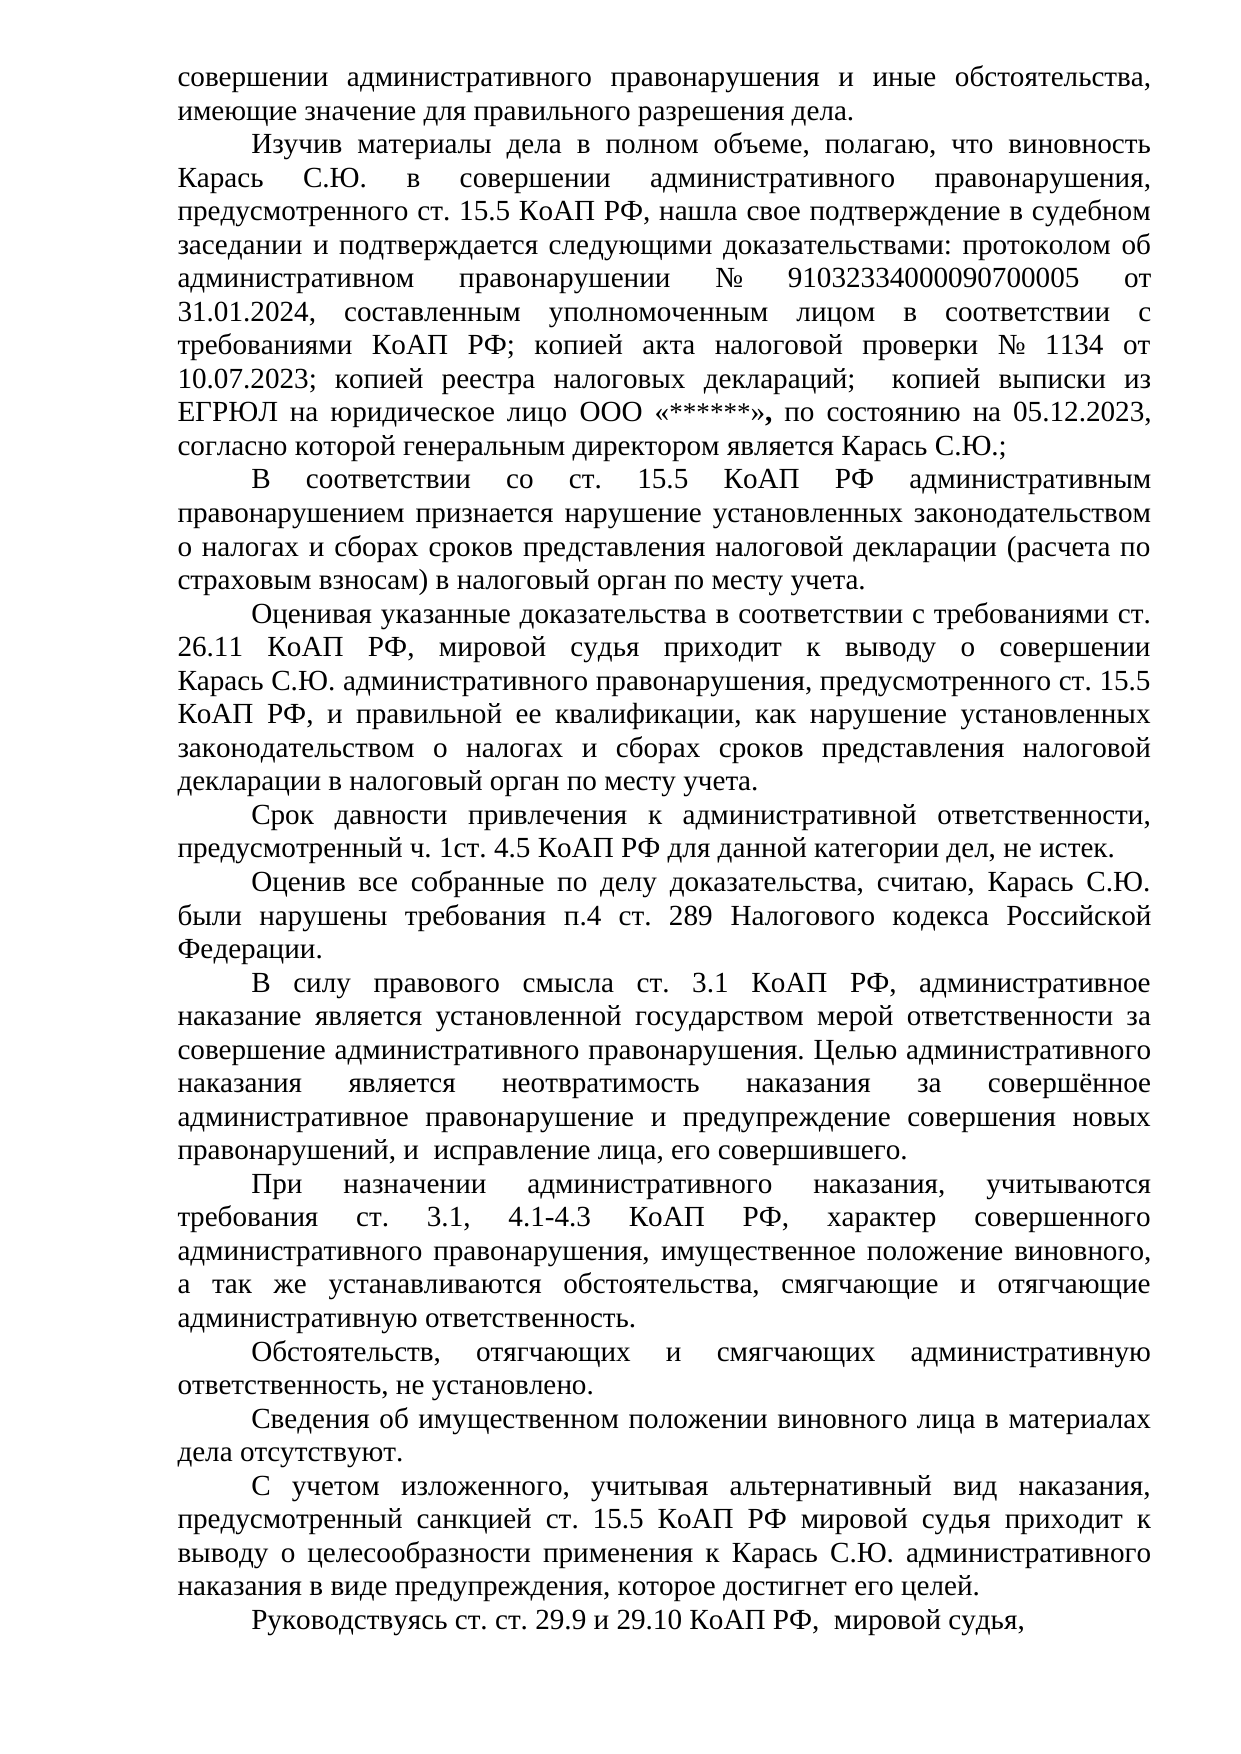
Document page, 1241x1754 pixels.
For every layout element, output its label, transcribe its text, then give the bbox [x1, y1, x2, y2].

text Срок давности привлечения к административной ответственности, предусмотренный ч. 1ст. 4.5 КоАП РФ для данной категории дел, не истек. [177, 797, 1152, 864]
text Руководствуясь ст. ст. 29.9 и 29.10 КоАП РФ, мировой судья, [177, 1602, 1152, 1636]
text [177, 59, 1152, 126]
text Обстоятельств, отягчающих и смягчающих административную ответственность, не установлено. [177, 1334, 1152, 1401]
text При назначении административного наказания, учитываются требования ст. 3.1, 4.1-4.3 КоАП РФ, характер совершенного административного правонарушения, имущественное положение виновного, а так же устанавливаются обстоятельства, смягчающие и отягчающие административную ответственность. [177, 1233, 1152, 1334]
text Изучив материалы дела в полном объеме, полагаю, что виновность Карась С.Ю. в совершении административного правонарушения, предусмотренного ст. 15.5 КоАП РФ, нашла свое подтверждение в судебном заседании и подтверждается следующими доказательствами: протоколом об административном правонарушении № 91032334000090700005 от 31.01.2024, составленным уполномоченным лицом в соответствии с требованиями КоАП РФ; копией акта налоговой проверки № 1134 от 10.07.2023; копией реестра налоговых деклараций; копией выписки из ЕГРЮЛ на юридическое лицо ООО «******», по состоянию на 05.12.2023, согласно которой генеральным директором является Карась С.Ю.; [177, 126, 1152, 462]
text Оценив все собранные по делу доказательства, считаю, Карась С.Ю. были нарушены требования п.4 ст. 289 Налогового кодекса Российской Федерации. [177, 864, 1152, 965]
text Сведения об имущественном положении виновного лица в материалах дела отсутствуют. [177, 1401, 1152, 1468]
text При назначении административного наказания, учитываются требования ст. 3.1, 4.1-4.3 КоАП РФ, характер совершенного административного правонарушения, имущественное положение виновного, а так же устанавливаются обстоятельства, смягчающие и отягчающие административную ответственность. [177, 1166, 1152, 1200]
text С учетом изложенного, учитывая альтернативный вид наказания, предусмотренный санкцией ст. 15.5 КоАП РФ мировой судья приходит к выводу о целесообразности применения к Карась С.Ю. административного наказания в виде предупреждения, которое достигнет его целей. [177, 1468, 1152, 1602]
text Оценивая указанные доказательства в соответствии с требованиями ст. 26.11 КоАП РФ, мировой судья приходит к выводу о совершении Карась С.Ю. административного правонарушения, предусмотренного ст. 15.5 КоАП РФ, и правильной ее квалификации, как нарушение установленных законодательством о налогах и сборах сроков представления налоговой декларации в налоговый орган по месту учета. [177, 596, 1152, 797]
text В силу правового смысла ст. 3.1 КоАП РФ, административное наказание является установленной государством мерой ответственности за совершение административного правонарушения. Целью административного наказания является неотвратимость наказания за совершённое административное правонарушение и предупреждение совершения новых правонарушений, и исправление лица, его совершившего. [177, 965, 1152, 1166]
text В соответствии со ст. 15.5 КоАП РФ административным правонарушением признается нарушение установленных законодательством о налогах и сборах сроков представления налоговой декларации (расчета по страховым взносам) в налоговый орган по месту учета. [177, 462, 1152, 596]
